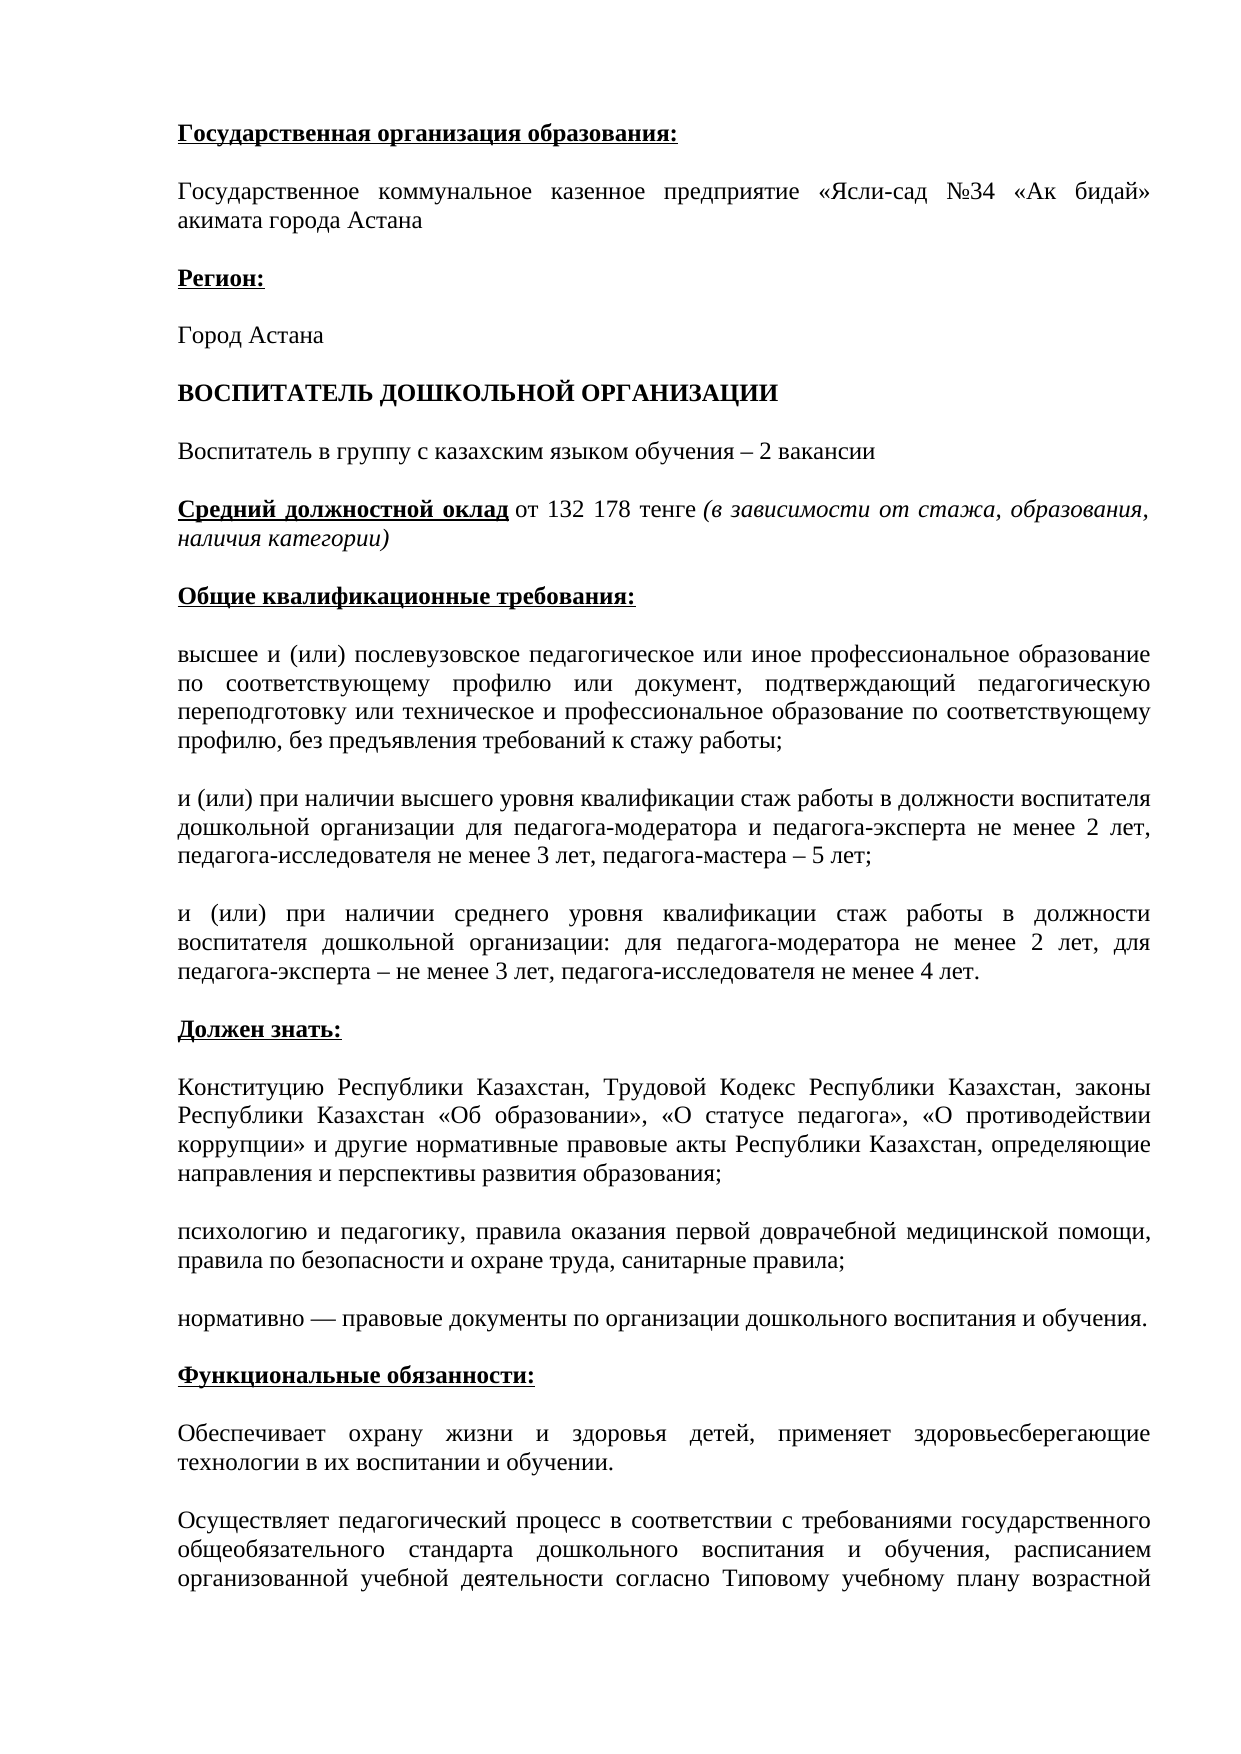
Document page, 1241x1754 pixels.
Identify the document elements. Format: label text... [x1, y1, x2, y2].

text Общие квалификационные требования: [177, 581, 1152, 610]
text Функциональные обязанности: [177, 1361, 1152, 1389]
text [177, 1505, 1152, 1591]
text и (или) при наличии высшего уровня квалификации стаж работы в должности воспитателя дошкольной организации для педагога-модератора и педагога-эксперта не менее 2 лет, педагога-исследователя не менее 3 лет, педагога-мастера – 5 лет; [177, 783, 1152, 869]
text Регион: [177, 263, 1152, 291]
text высшее и (или) послевузовское педагогическое или иное профессиональное образование по соответствующему профилю или документ, подтверждающий педагогическую переподготовку или техническое и профессиональное образование по соответствующему профилю, без предъявления требований к стажу работы; [177, 639, 1152, 754]
text психологию и педагогику, правила оказания первой доврачебной медицинской помощи, правила по безопасности и охране труда, санитарные правила; [177, 1216, 1152, 1273]
text Должен знать: [177, 1014, 1152, 1043]
text Воспитатель в группу с казахским языком обучения – 2 вакансии [177, 436, 1152, 465]
text и (или) при наличии среднего уровня квалификации стаж работы в должности воспитателя дошкольной организации: для педагога-модератора не менее 2 лет, для педагога-эксперта – не менее 3 лет, педагога-исследователя не менее 4 лет. [177, 898, 1152, 985]
text Государственное коммунальное казенное предприятие «Ясли-сад №34 «Ак бидай» акимата города Астана [177, 176, 1152, 233]
text Город Астана [177, 321, 1152, 349]
text Обеспечивает охрану жизни и здоровья детей, применяет здоровьесберегающие технологии в их воспитании и обучении. [177, 1418, 1152, 1476]
text нормативно — правовые документы по организации дошкольного воспитания и обучения. [177, 1303, 1152, 1331]
text Конституцию Республики Казахстан, Трудовой Кодекс Республики Казахстан, законы Республики Казахстан «Об образовании», «О статусе педагога», «О противодействии коррупции» и другие нормативные правовые акты Республики Казахстан, определяющие направления и перспективы развития образования; [177, 1072, 1152, 1187]
text Средний должностной оклад от 132 178 тенге (в зависимости от стажа, образования, наличия категории) [177, 494, 1152, 552]
text ВОСПИТАТЕЛЬ ДОШКОЛЬНОЙ ОРГАНИЗАЦИИ [177, 378, 1152, 407]
text Государственная организация образования: [177, 118, 1152, 147]
